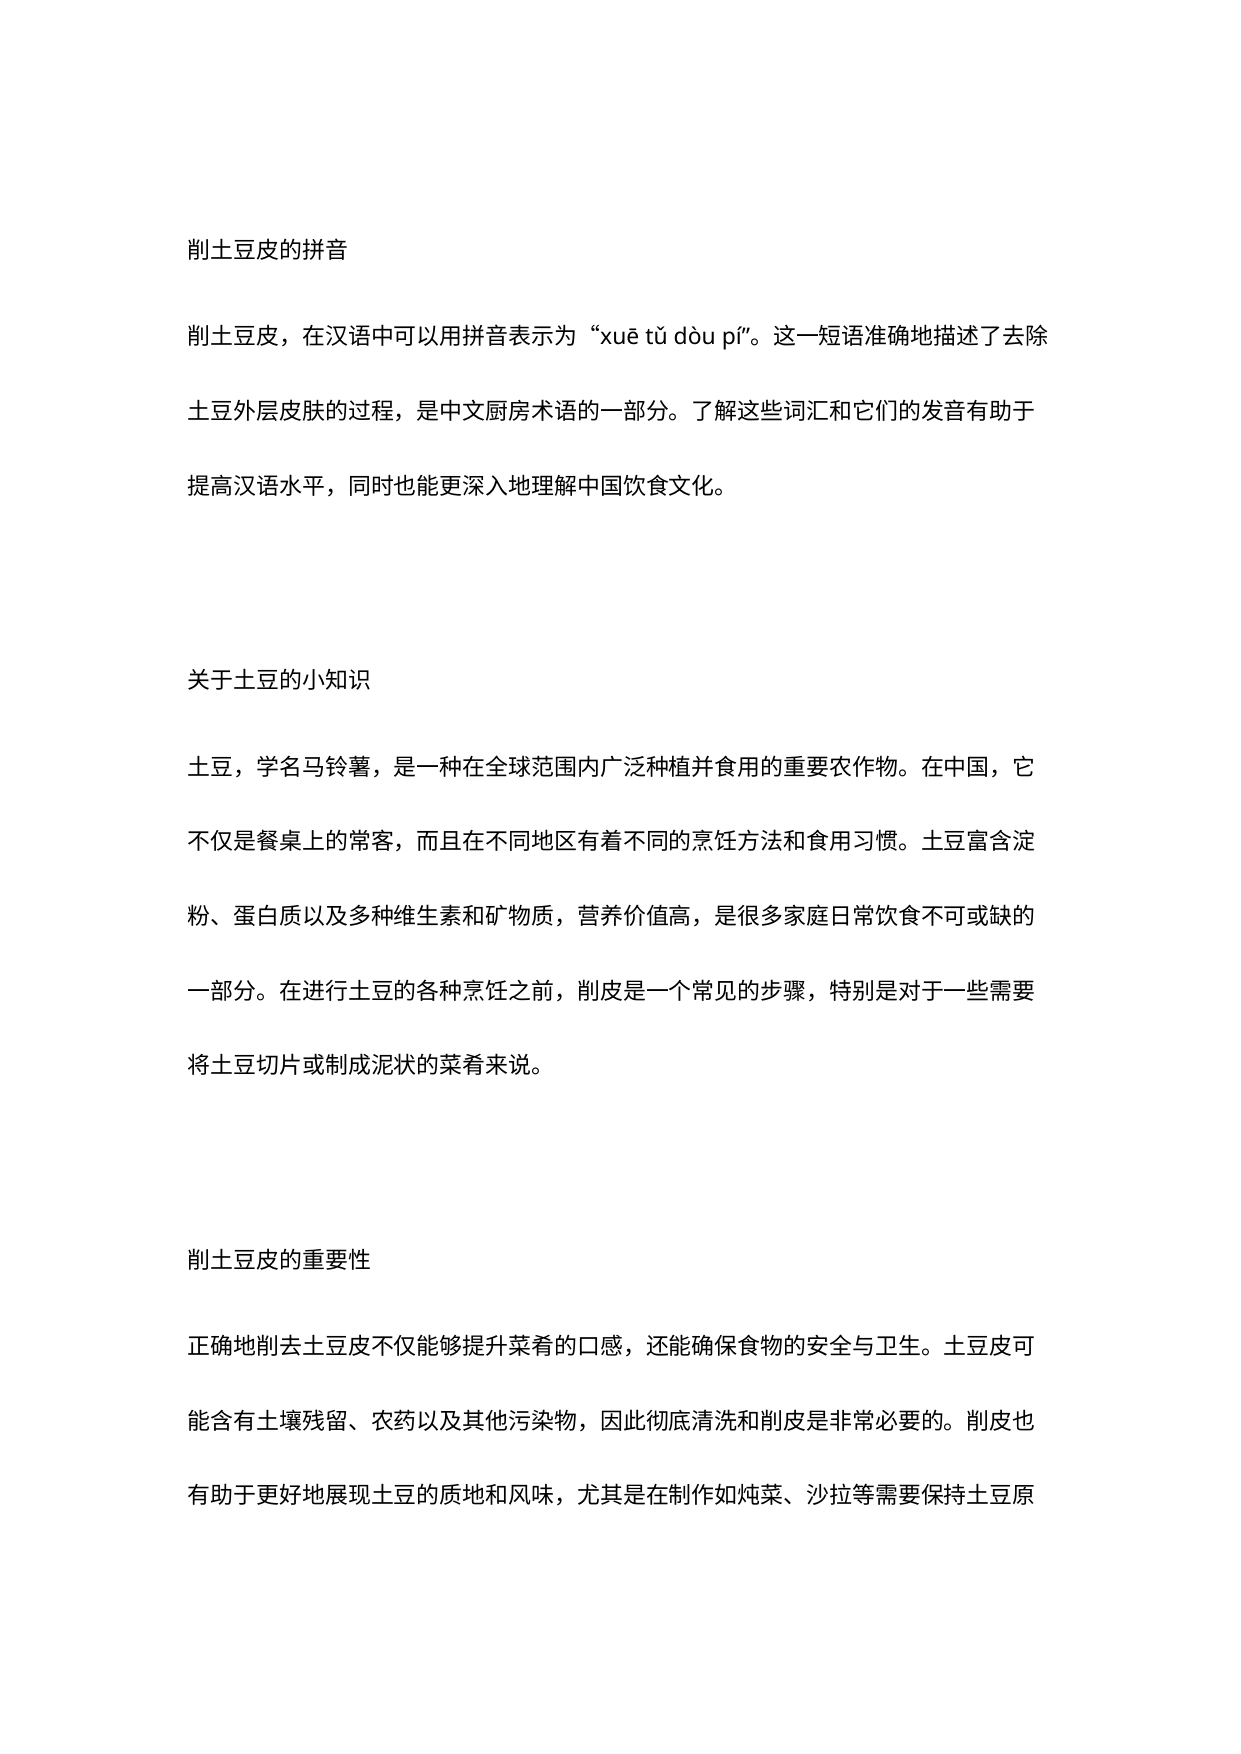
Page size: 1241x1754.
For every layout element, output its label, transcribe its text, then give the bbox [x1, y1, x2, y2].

text 关于土豆的小知识 [187, 646, 1053, 711]
text 削土豆皮的拼音 [187, 216, 1053, 281]
text 削土豆皮，在汉语中可以用拼音表示为“xuē tǔ dòu pí”。这一短语准确地描述了去除土豆外层皮肤的过程，是中文厨房术语的一部分。了解这些词汇和它们的发音有助于提高汉语水平，同时也能更深入地理解中国饮食文化。 [187, 302, 1053, 517]
text 土豆，学名马铃薯，是一种在全球范围内广泛种植并食用的重要农作物。在中国，它不仅是餐桌上的常客，而且在不同地区有着不同的烹饪方法和食用习惯。土豆富含淀粉、蛋白质以及多种维生素和矿物质，营养价值高，是很多家庭日常饮食不可或缺的一部分。在进行土豆的各种烹饪之前，削皮是一个常见的步骤，特别是对于一些需要将土豆切片或制成泥状的菜肴来说。 [187, 733, 1053, 1096]
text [187, 1312, 1053, 1527]
text 削土豆皮的重要性 [187, 1226, 1053, 1291]
